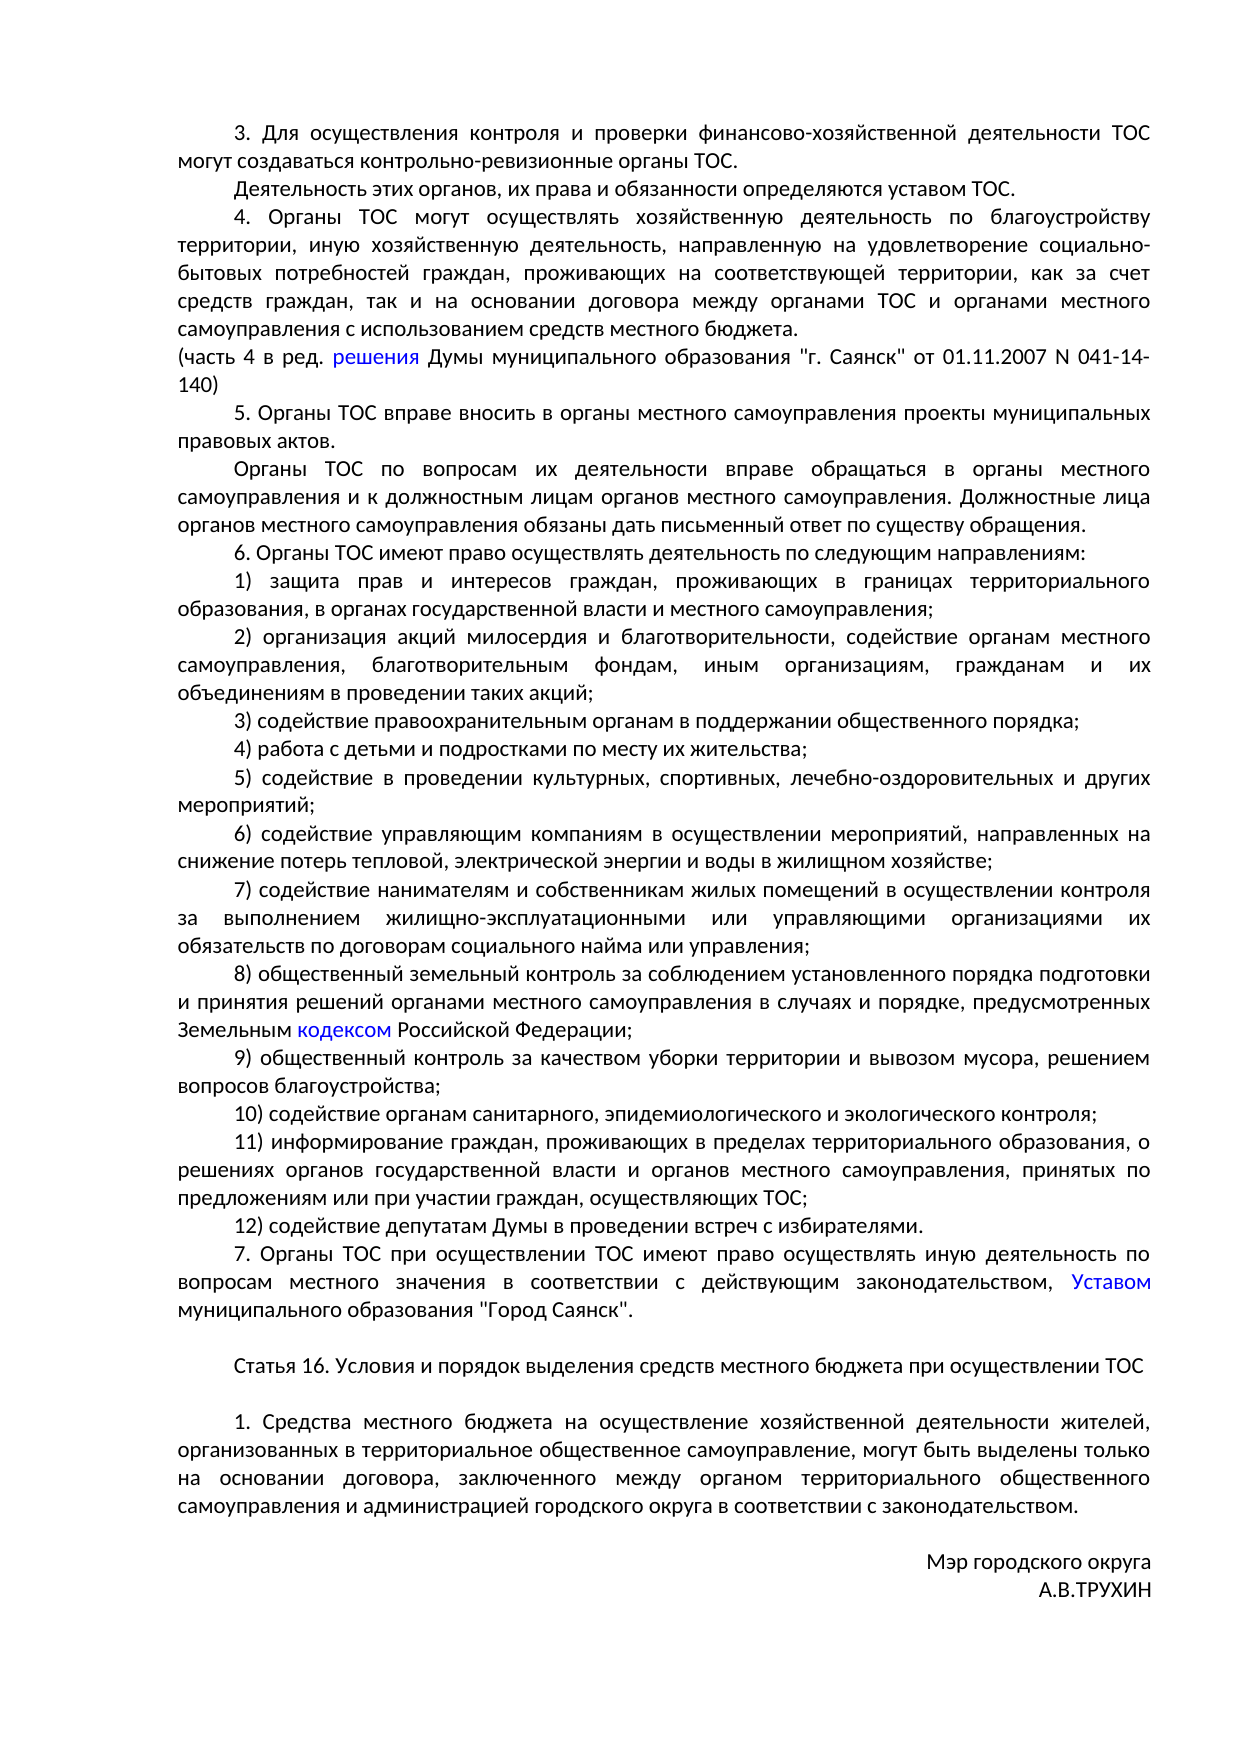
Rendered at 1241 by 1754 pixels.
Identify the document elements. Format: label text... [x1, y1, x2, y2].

text 6) содействие управляющим компаниям в осуществлении мероприятий, направленных на снижение потерь тепловой, электрической энергии и воды в жилищном хозяйстве; [177, 819, 1152, 875]
text Статья 16. Условия и порядок выделения средств местного бюджета при осуществлении ТОС [177, 1351, 1152, 1379]
text 5) содействие в проведении культурных, спортивных, лечебно-оздоровительных и других мероприятий; [177, 763, 1152, 819]
text 5. Органы ТОС вправе вносить в органы местного самоуправления проекты муниципальных правовых актов. [177, 398, 1152, 454]
text 2) организация акций милосердия и благотворительности, содействие органам местного самоуправления, благотворительным фондам, иным организациям, гражданам и их объединениям в проведении таких акций; [177, 622, 1152, 707]
text 9) общественный контроль за качеством уборки территории и вывозом мусора, решением вопросов благоустройства; [177, 1043, 1152, 1099]
text 8) общественный земельный контроль за соблюдением установленного порядка подготовки и принятия решений органами местного самоуправления в случаях и порядке, предусмотренных Земельным кодексом Российской Федерации; [177, 959, 1152, 1043]
text 4. Органы ТОС могут осуществлять хозяйственную деятельность по благоустройству территории, иную хозяйственную деятельность, направленную на удовлетворение социально-бытовых потребностей граждан, проживающих на соответствующей территории, как за счет средств граждан, так и на основании договора между органами ТОС и органами местного самоуправления с использованием средств местного бюджета. [177, 202, 1152, 342]
text 1. Средства местного бюджета на осуществление хозяйственной деятельности жителей, организованных в территориальное общественное самоуправление, могут быть выделены только на основании договора, заключенного между органом территориального общественного самоуправления и администрацией городского округа в соответствии с законодательством. [177, 1407, 1152, 1519]
text А.В.ТРУХИН [177, 1575, 1152, 1603]
text 12) содействие депутатам Думы в проведении встреч с избирателями. [177, 1211, 1152, 1239]
text 3) содействие правоохранительным органам в поддержании общественного порядка; [177, 707, 1152, 734]
text 7. Органы ТОС при осуществлении ТОС имеют право осуществлять иную деятельность по вопросам местного значения в соответствии с действующим законодательством, Уставом муниципального образования "Город Саянск". [177, 1239, 1152, 1323]
text Мэр городского округа [177, 1547, 1152, 1575]
text 4) работа с детьми и подростками по месту их жительства; [177, 734, 1152, 763]
text 10) содействие органам санитарного, эпидемиологического и экологического контроля; [177, 1099, 1152, 1127]
text Деятельность этих органов, их права и обязанности определяются уставом ТОС. [177, 174, 1152, 202]
text 7) содействие нанимателям и собственникам жилых помещений в осуществлении контроля за выполнением жилищно-эксплуатационными или управляющими организациями их обязательств по договорам социального найма или управления; [177, 875, 1152, 959]
text Органы ТОС по вопросам их деятельности вправе обращаться в органы местного самоуправления и к должностным лицам органов местного самоуправления. Должностные лица органов местного самоуправления обязаны дать письменный ответ по существу обращения. [177, 454, 1152, 538]
text 3. Для осуществления контроля и проверки финансово-хозяйственной деятельности ТОС могут создаваться контрольно-ревизионные органы ТОС. [177, 118, 1152, 174]
text 11) информирование граждан, проживающих в пределах территориального образования, о решениях органов государственной власти и органов местного самоуправления, принятых по предложениям или при участии граждан, осуществляющих ТОС; [177, 1127, 1152, 1211]
text 1) защита прав и интересов граждан, проживающих в границах территориального образования, в органах государственной власти и местного самоуправления; [177, 566, 1152, 622]
text 6. Органы ТОС имеют право осуществлять деятельность по следующим направлениям: [177, 538, 1152, 566]
text (часть 4 в ред. решения Думы муниципального образования "г. Саянск" от 01.11.2007 N 041-14-140) [177, 342, 1152, 398]
